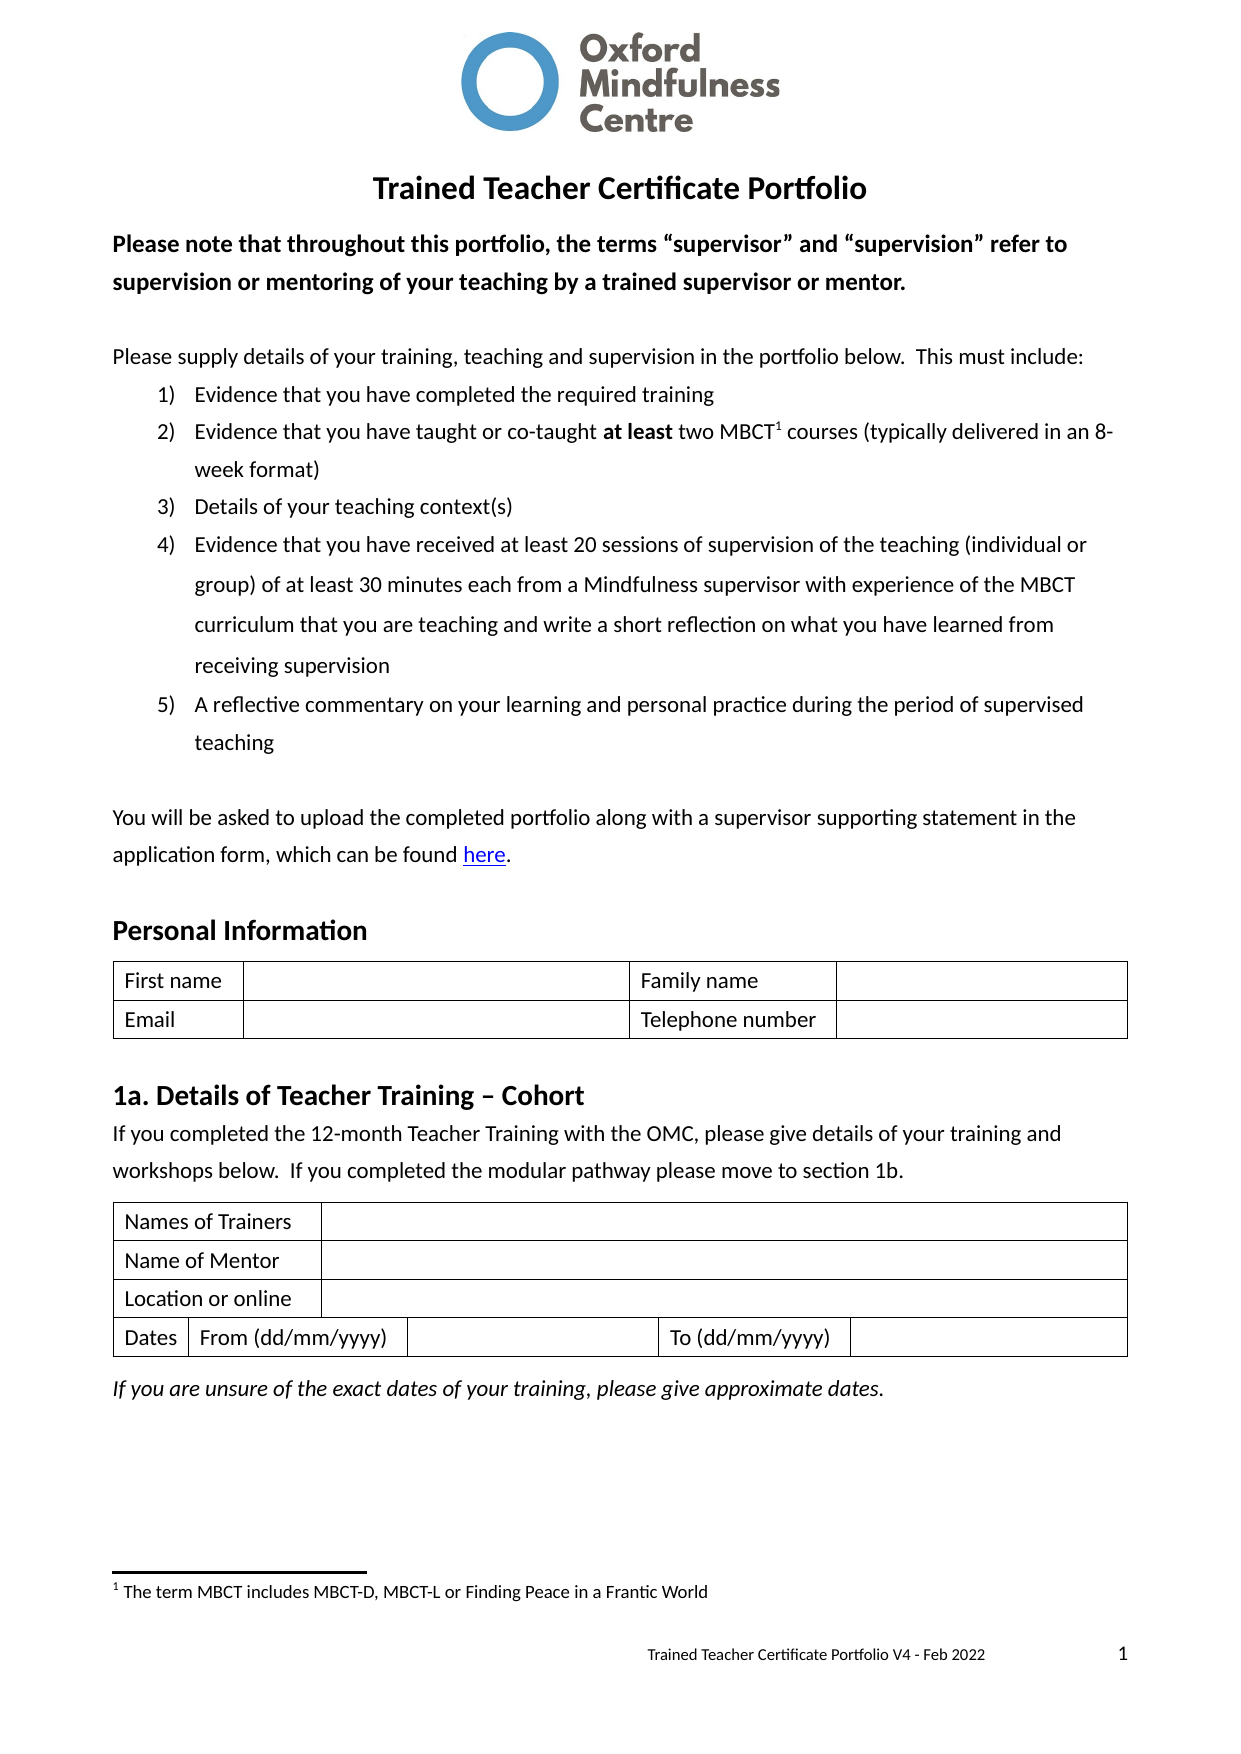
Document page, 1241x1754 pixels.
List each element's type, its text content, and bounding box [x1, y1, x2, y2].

table_cell Dates [114, 1318, 188, 1356]
text Please note that throughout this portfolio, the terms “supervisor” and “supervision” refer to supervision or mentoring of your teaching by a trained supervisor or mentor. [112, 225, 1128, 300]
table_cell [322, 1280, 1127, 1317]
table_header [322, 1203, 1127, 1240]
list Evidence that you have received at least 20 sessions of supervision of the teaching (individual or group) of at least 30 minutes each from a Mindfulness supervisor with experience of the MBCT curriculum that you are teaching and write a short reflection on what you have learned from receiving supervision [157, 525, 1128, 684]
text If you are unsure of the exact dates of your training, please give approximate dates. [112, 1369, 1128, 1407]
text You will be asked to upload the completed portfolio along with a supervisor supporting statement in the application form, which can be found here. [112, 798, 1128, 873]
table_cell [851, 1318, 1127, 1356]
table_cell [322, 1241, 1127, 1279]
table_header Names of Trainers [114, 1203, 321, 1240]
table_header First name [114, 962, 243, 999]
table_header [244, 962, 629, 999]
table_cell From (dd/mm/yyyy) [189, 1318, 407, 1356]
table_cell [408, 1318, 658, 1356]
list Details of your teaching context(s) [157, 487, 1128, 525]
picture [461, 32, 780, 132]
table_header [837, 962, 1127, 999]
list Evidence that you have taught or co-taught at least two MBCT courses (typically delivered in an 8-week format) [157, 412, 1128, 487]
text If you completed the 12-month Teacher Training with the OMC, please give details of your training and workshops below. If you completed the modular pathway please move to section 1b. [112, 1114, 1128, 1189]
table_cell Location or online [114, 1280, 321, 1317]
table_cell [837, 1001, 1127, 1038]
table_header Family name [630, 962, 836, 999]
list Evidence that you have completed the required training [157, 375, 1128, 412]
text Trained Teacher Certificate Portfolio [112, 150, 1128, 225]
table_cell [244, 1001, 629, 1038]
table_cell Telephone number [630, 1001, 836, 1038]
table_cell Email [114, 1001, 243, 1038]
text Personal Information [112, 911, 1128, 948]
table_cell To (dd/mm/yyyy) [659, 1318, 850, 1356]
text 1a. Details of Teacher Training – Cohort [112, 1077, 1128, 1114]
list A reflective commentary on your learning and personal practice during the period of supervised teaching [157, 686, 1128, 761]
table_cell Name of Mentor [114, 1241, 321, 1279]
text Please supply details of your training, teaching and supervision in the portfolio below. This must include: [112, 337, 1128, 375]
